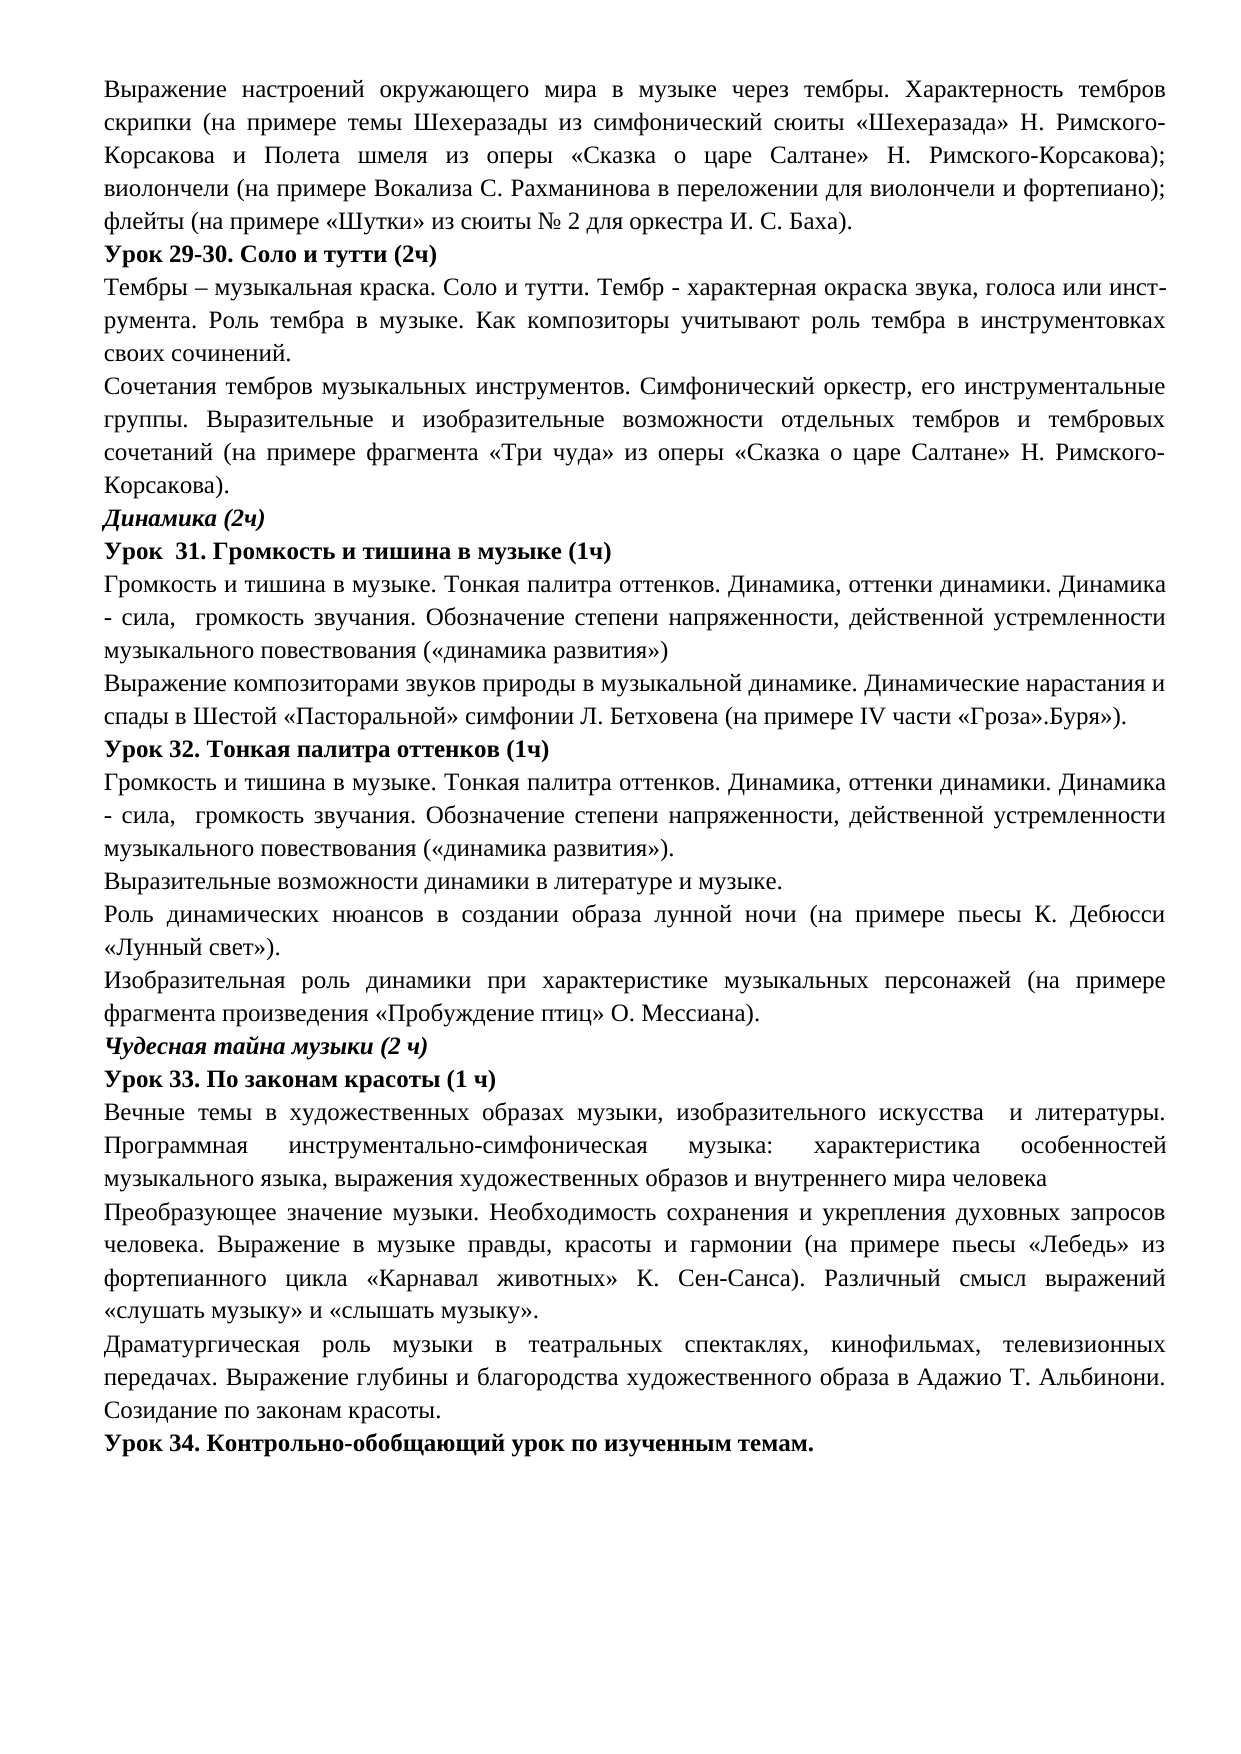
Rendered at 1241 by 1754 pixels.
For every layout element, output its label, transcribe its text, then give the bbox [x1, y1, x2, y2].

text Преобразующее значение музыки. Необходимость сохранения и укрепления духовных запросов человека. Выражение в музыке правды, красоты и гармонии (на примере пьесы «Лебедь» из фортепианного цикла «Карнавал животных» К. Сен-Санса). Различный смысл выражений «слушать музыку» и «слышать музыку». [103, 1197, 1167, 1324]
text Драматургическая роль музыки в театральных спектаклях, кинофильмах, телевизионных передачах. Выражение глубины и благородства художественного образа в Адажио Т. Альбинони. Созидание по законам красоты. [103, 1329, 1167, 1423]
text Сочетания тембров музыкальных инструментов. Симфонический оркестр, его инструментальные группы. Выразительные и изобразительные возможности отдельных тембров и тембровых сочетаний (на примере фрагмента «Три чуда» из оперы «Сказка о царе Салтане» Н. Римского-Корсакова). [103, 371, 1167, 499]
text Вечные темы в художественных образах музыки, изобразительного искусства и литературы. Программная инструментально-симфоническая музыка: характеристика особенностей музыкального языка, выражения художественных образов и внутреннего мира человека [103, 1097, 1167, 1192]
text Урок 32. Тонкая палитра оттенков (1ч) [103, 734, 1167, 763]
text Урок 33. По законам красоты (1 ч) [103, 1064, 1167, 1093]
text Выражение композиторами звуков природы в музыкальной динамике. Динамические нарастания и спады в Шестой «Пасторальной» симфонии Л. Бетховена (на примере IV части «Гроза».Буря»). [103, 668, 1167, 730]
text Динамика (2ч) [103, 503, 1167, 532]
text Роль динамических нюансов в создании образа лунной ночи (на примере пьесы К. Дебюсси «Лунный свет»). [103, 899, 1167, 961]
text Урок 34. Контрольно-обобщающий урок по изученным темам. [103, 1428, 1167, 1456]
text Чудесная тайна музыки (2 ч) [103, 1031, 1167, 1060]
text Громкость и тишина в музыке. Тонкая палитра оттенков. Динамика, оттенки динамики. Динамика - сила, громкость звучания. Обозначение степени напряженности, действенной устремленности музыкального повествования («динамика развития») [103, 569, 1167, 664]
text Изобразительная роль динамики при характеристике музыкальных персонажей (на примере фрагмента произведения «Пробуждение птиц» О. Мессиана). [103, 965, 1167, 1027]
text Громкость и тишина в музыке. Тонкая палитра оттенков. Динамика, оттенки динамики. Динамика - сила, громкость звучания. Обозначение степени напряженности, действенной устремленности музыкального повествования («динамика развития»). [103, 767, 1167, 862]
text Выразительные возможности динамики в литературе и музыке. [103, 866, 1167, 895]
text Выражение настроений окружающего мира в музыке через тембры. Характерность тембров скрипки (на примере темы Шехеразады из симфонический сюиты «Шехеразада» Н. Римского-Корсакова и Полета шмеля из оперы «Сказка о царе Салтане» Н. Римского-Корсакова); виолончели (на примере Вокализа С. Рахманинова в переложении для виолончели и фортепиано); флейты (на примере «Шутки» из сюиты № 2 для оркестра И. С. Баха). [103, 74, 1167, 235]
text Урок 29-30. Соло и тутти (2ч) [103, 239, 1167, 268]
text Урок 31. Громкость и тишина в музыке (1ч) [103, 536, 1167, 565]
